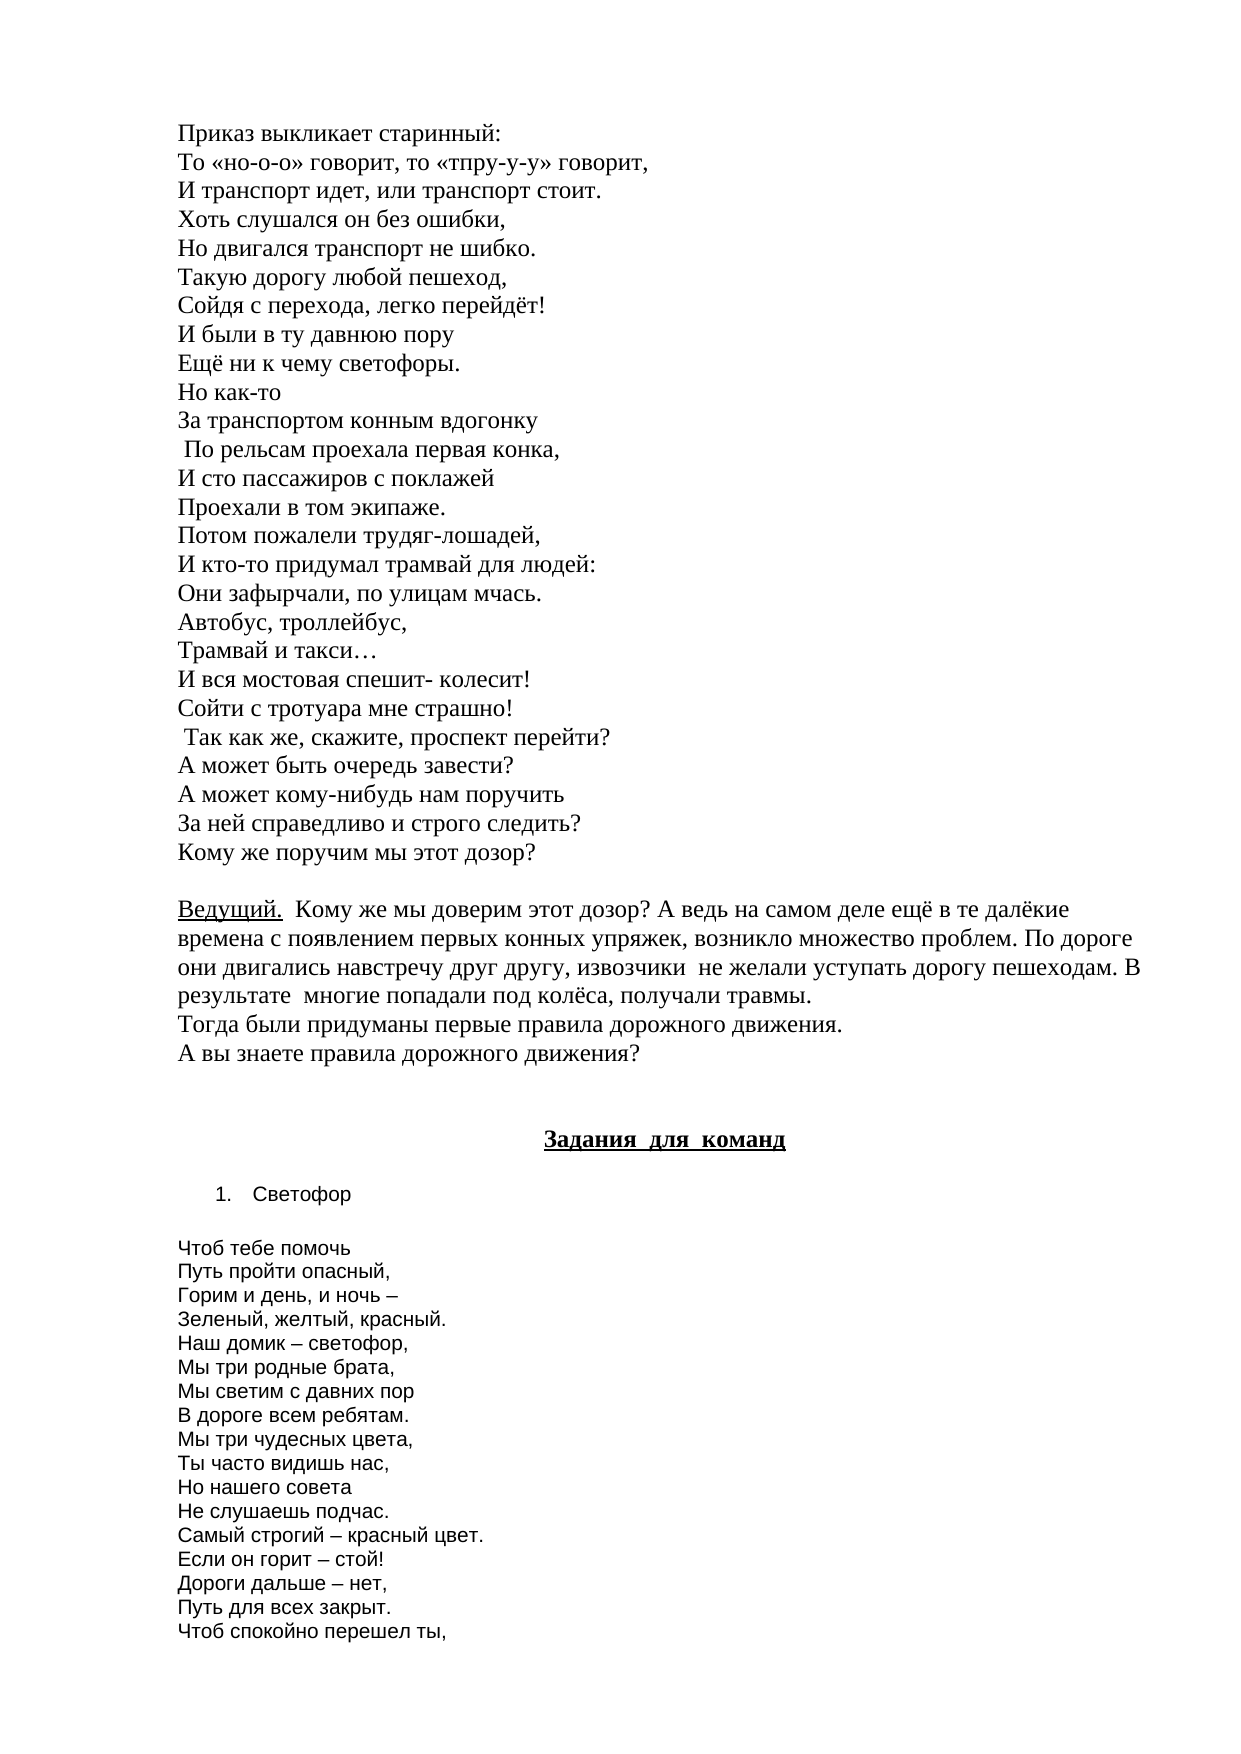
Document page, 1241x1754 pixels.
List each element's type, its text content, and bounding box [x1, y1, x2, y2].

text Такую дорогу любой пешеход, [177, 262, 1152, 291]
text Приказ выкликает старинный: [177, 118, 1152, 147]
text И вся мостовая спешит- колесит! [177, 664, 1152, 693]
text Хоть слушался он без ошибки, [177, 204, 1152, 233]
text Автобус, троллейбус, [177, 607, 1152, 636]
text Тогда были придуманы первые правила дорожного движения. [177, 1009, 1152, 1038]
text За ней справедливо и строго следить? [177, 808, 1152, 837]
text А вы знаете правила дорожного движения? [177, 1038, 1152, 1067]
text Ведущий. Кому же мы доверим этот дозор? А ведь на самом деле ещё в те далёкие времена с появлением первых конных упряжек, возникло множество проблем. По дороге они двигались навстречу друг другу, извозчики не желали уступать дорогу пешеходам. В результате многие попадали под колёса, получали травмы. [177, 894, 1152, 1009]
text А может быть очередь завести? [177, 751, 1152, 779]
text Но двигался транспорт не шибко. [177, 233, 1152, 262]
text А может кому-нибудь нам поручить [177, 779, 1152, 808]
text По рельсам проехала первая конка, [177, 434, 1152, 463]
text Задания для команд [177, 1124, 1152, 1153]
text Они зафырчали, по улицам мчась. [177, 578, 1152, 607]
text И транспорт идет, или транспорт стоит. [177, 176, 1152, 204]
text Потом пожалели трудяг-лошадей, [177, 521, 1152, 549]
text Сойдя с перехода, легко перейдёт! [177, 291, 1152, 319]
text Сойти с тротуара мне страшно! [177, 693, 1152, 722]
list Светофор [215, 1182, 1152, 1206]
text Ещё ни к чему светофоры. [177, 348, 1152, 377]
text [177, 1235, 1152, 1643]
text Трамвай и такси… [177, 636, 1152, 664]
text Кому же поручим мы этот дозор? [177, 837, 1152, 866]
text То «но-о-о» говорит, то «тпру-у-у» говорит, [177, 147, 1152, 176]
text Так как же, скажите, проспект перейти? [177, 722, 1152, 751]
text Проехали в том экипаже. [177, 492, 1152, 521]
text Но как-то [177, 377, 1152, 406]
text И кто-то придумал трамвай для людей: [177, 549, 1152, 578]
text И сто пассажиров с поклажей [177, 463, 1152, 492]
text И были в ту давнюю пору [177, 319, 1152, 348]
text За транспортом конным вдогонку [177, 406, 1152, 434]
